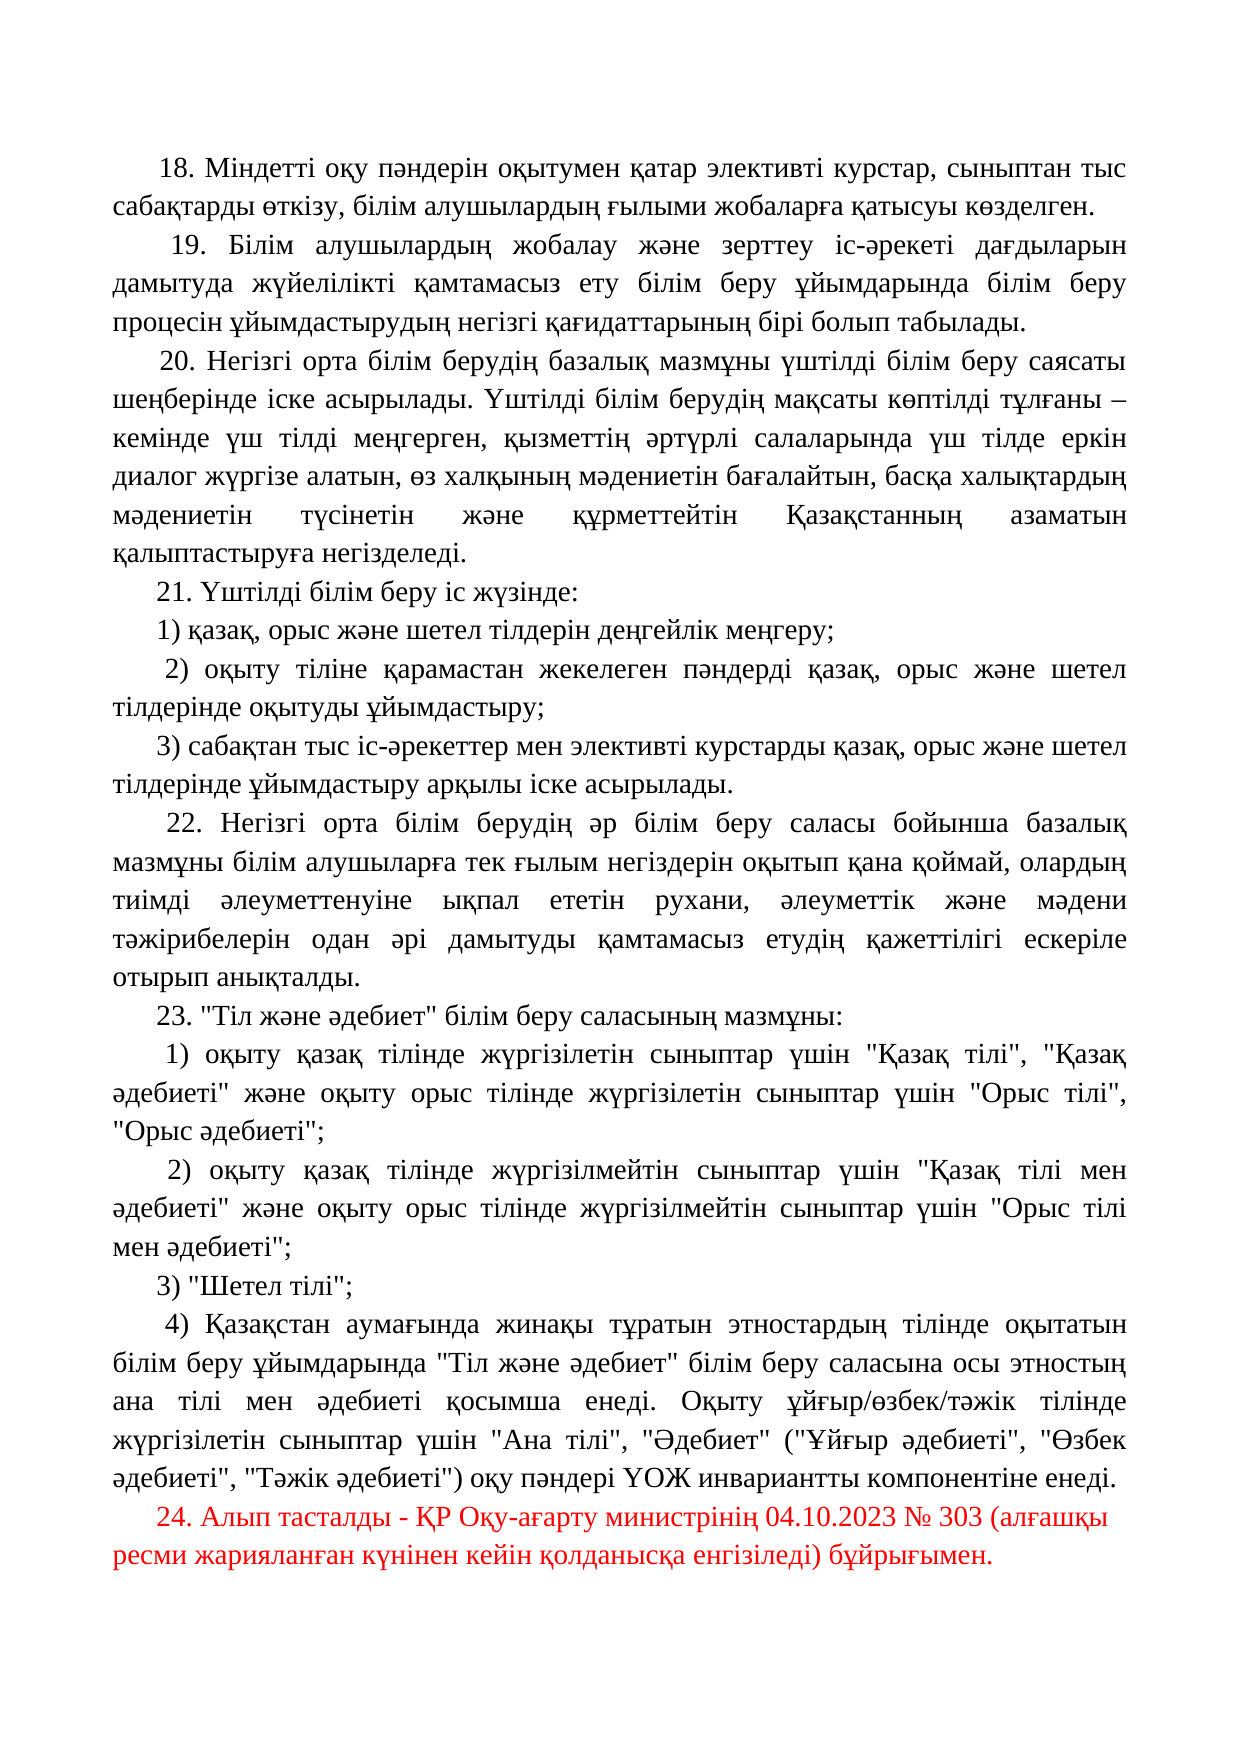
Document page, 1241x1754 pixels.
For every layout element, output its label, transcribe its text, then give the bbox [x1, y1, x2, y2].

text 21. Үштілді білім беру іс жүзінде: [112, 574, 1128, 607]
text 24. Алып тасталды - ҚР Оқу-ағарту министрінің 04.10.2023 № 303 (алғашқы ресми жарияланған күнінен кейін қолданысқа енгізіледі) бұйрығымен. [112, 1499, 1128, 1601]
text 3) сабақтан тыс іс-әрекеттер мен элективті курстарды қазақ, орыс және шетел тілдерінде ұйымдастыру арқылы іске асырылады. [112, 728, 1128, 800]
text 20. Негізгі орта білім берудің базалық мазмұны үштілді білім беру саясаты шеңберінде іске асырылады. Үштілді білім берудің мақсаты көптілді тұлғаны – кемінде үш тілді меңгерген, қызметтің әртүрлі салаларында үш тілде еркін диалог жүргізе алатын, өз халқының мәдениетін бағалайтын, басқа халықтардың мәдениетін түсінетін және құрметтейтін Қазақстанның азаматын қалыптастыруға негізделеді. [112, 343, 1128, 569]
text 22. Негізгі орта білім берудің әр білім беру саласы бойынша базалық мазмұны білім алушыларға тек ғылым негіздерін оқытып қана қоймай, олардың тиімді әлеуметтенуіне ықпал ететін рухани, әлеуметтік және мәдени тәжірибелерін одан әрі дамытуды қамтамасыз етудің қажеттілігі ескеріле отырып анықталды. [112, 805, 1128, 993]
text 1) қазақ, орыс және шетел тілдерін деңгейлік меңгеру; [112, 612, 1128, 646]
text 2) оқыту қазақ тілінде жүргізілмейтін сыныптар үшін "Қазақ тілі мен әдебиеті" және оқыту орыс тілінде жүргізілмейтін сыныптар үшін "Орыс тілі мен әдебиеті"; [112, 1152, 1128, 1263]
text 18. Міндетті оқу пәндерін оқытумен қатар элективті курстар, сыныптан тыс сабақтарды өткізу, білім алушылардың ғылыми жобаларға қатысуы көзделген. [112, 150, 1128, 222]
text 3) "Шетел тілі"; [112, 1268, 1128, 1301]
text 2) оқыту тіліне қарамастан жекелеген пәндерді қазақ, орыс және шетел тілдерінде оқытуды ұйымдастыру; [112, 651, 1128, 723]
text 19. Білім алушылардың жобалау және зерттеу іс-әрекеті дағдыларын дамытуда жүйелілікті қамтамасыз ету білім беру ұйымдарында білім беру процесін ұйымдастырудың негізгі қағидаттарының бірі болып табылады. [112, 227, 1128, 338]
text 23. "Тіл және әдебиет" білім беру саласының мазмұны: [112, 998, 1128, 1031]
text 1) оқыту қазақ тілінде жүргізілетін сыныптар үшін "Қазақ тілі", "Қазақ әдебиеті" және оқыту орыс тілінде жүргізілетін сыныптар үшін "Орыс тілі", "Орыс әдебиеті"; [112, 1036, 1128, 1147]
text 4) Қазақстан аумағында жинақы тұратын этностардың тілінде оқытатын білім беру ұйымдарында "Тіл және әдебиет" білім беру саласына осы этностың ана тілі мен әдебиеті қосымша енеді. Оқыту ұйғыр/өзбек/тәжік тілінде жүргізілетін сыныптар үшін "Ана тілі", "Әдебиет" ("Ұйғыр әдебиеті", "Өзбек әдебиеті", "Тәжік әдебиеті") оқу пәндері ҮОЖ инвариантты компонентіне енеді. [112, 1306, 1128, 1494]
